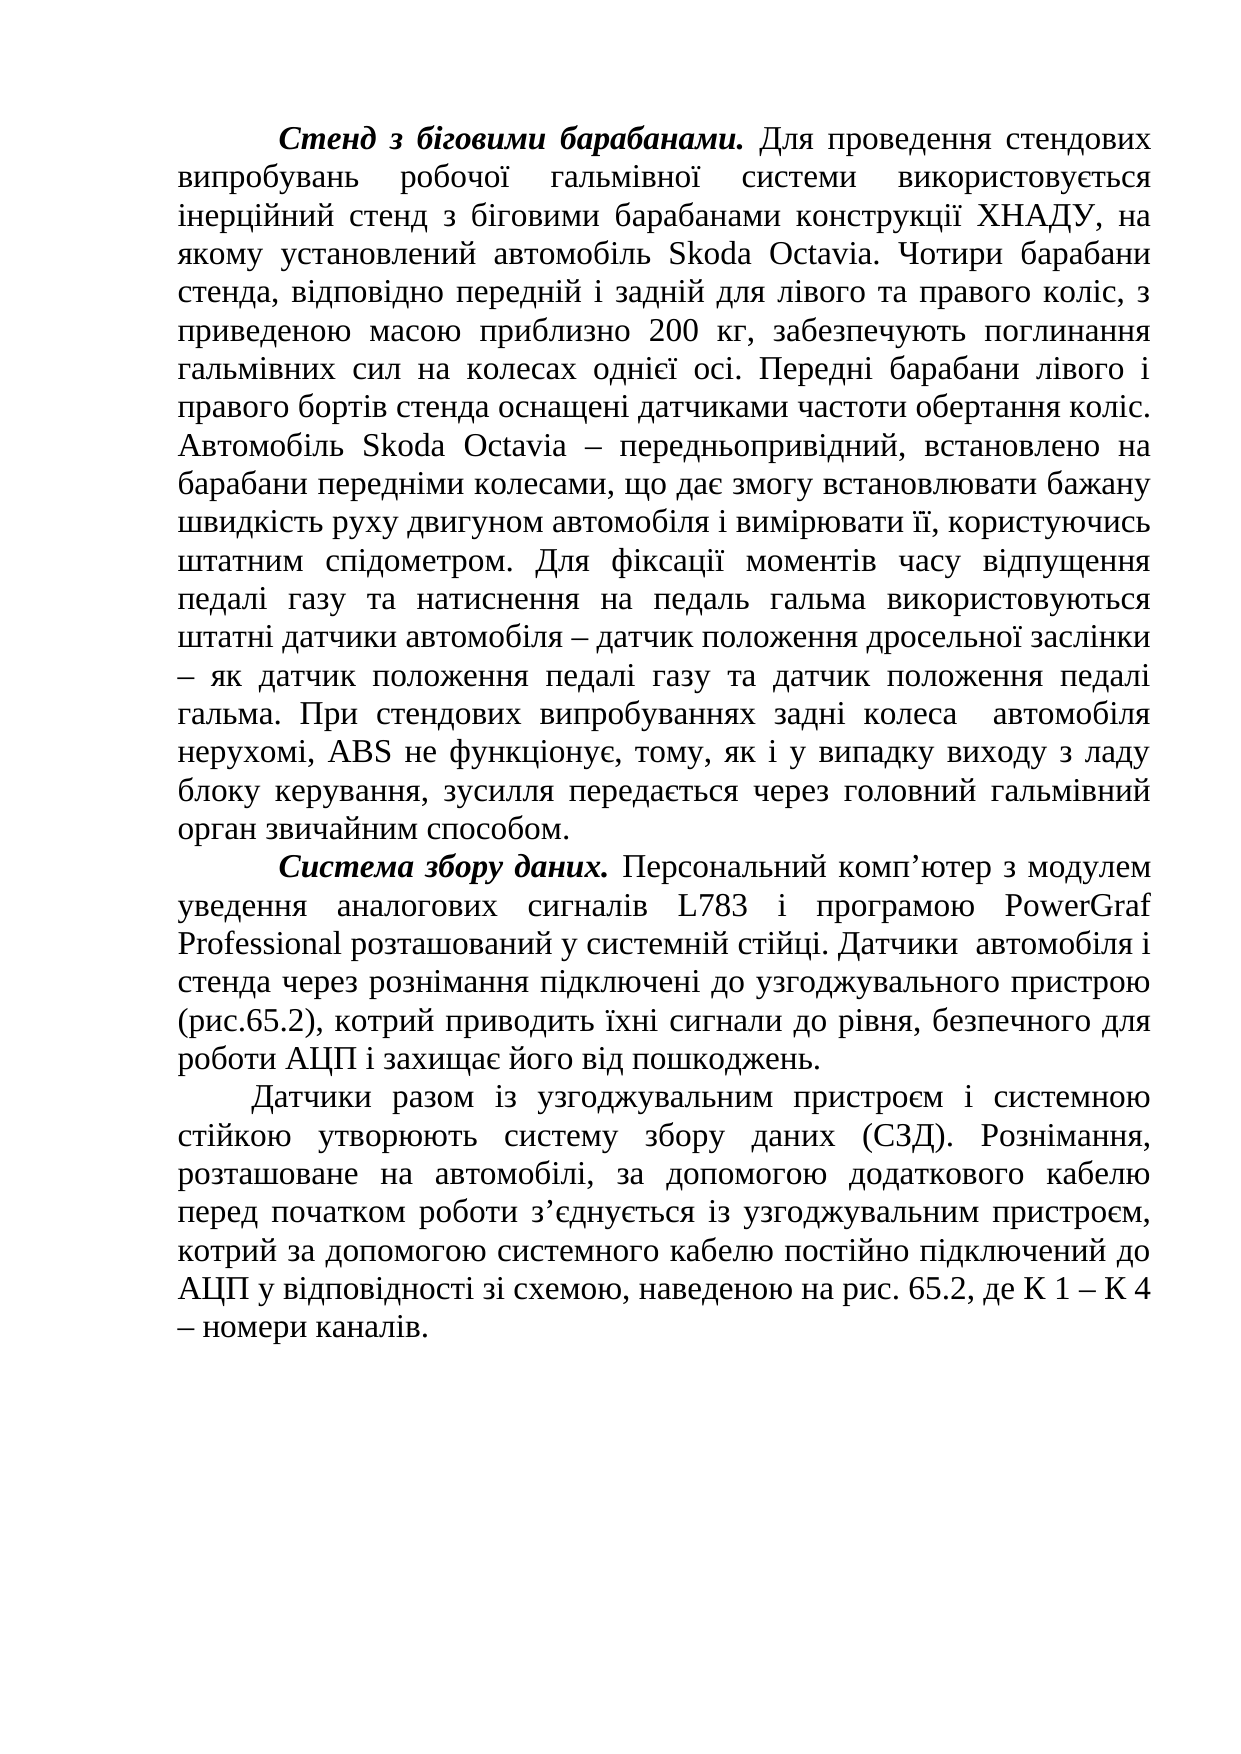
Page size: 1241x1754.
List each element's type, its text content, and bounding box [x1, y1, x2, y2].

text Датчики разом із узгоджувальним пристроєм і системною стійкою утворюють систему збору даних (СЗД). Рознімання, розташоване на автомобілі, за допомогою додаткового кабелю перед початком роботи з’єднується із узгоджувальним пристроєм, котрий за допомогою системного кабелю постійно підключений до АЦП у відповідності зі схемою, наведеною на рис. 65.2, де К 1 – К 4 – номери каналів. [177, 1076, 1152, 1345]
text Система збору даних. Персональний комп’ютер з модулем уведення аналогових сигналів L783 і програмою PowerGraf Professional розташований у системній стійці. Датчики автомобіля і стенда через рознімання підключені до узгоджувального пристрою (рис.65.2), котрий приводить їхні сигнали до рівня, безпечного для роботи АЦП і захищає його від пошкоджень. [177, 846, 1152, 1076]
text Стенд з біговими барабанами. Для проведення стендових випробувань робочої гальмівної системи використовується інерційний стенд з біговими барабанами конструкції ХНАДУ, на якому установлений автомобіль Skoda Octavia. Чотири барабани стенда, відповідно передній і задній для лівого та правого коліс, з приведеною масою приблизно , забезпечують поглинання гальмівних сил на колесах однієї осі. Передні барабани лівого і правого бортів стенда оснащені датчиками частоти обертання коліс. Автомобіль Skoda Octavia – передньопривідний, встановлено на барабани передніми колесами, що дає змогу встановлювати бажану швидкість руху двигуном автомобіля і вимірювати її, користуючись штатним спідометром. Для фіксації моментів часу відпущення педалі газу та натиснення на педаль гальма використовуються штатні датчики автомобіля – датчик положення дросельної заслінки – як датчик положення педалі газу та датчик положення педалі гальма. При стендових випробуваннях задні колеса автомобіля нерухомі, ABS не функціонує, тому, як і у випадку виходу з ладу блоку керування, зусилля передається через головний гальмівний орган звичайним способом. [177, 118, 1152, 846]
